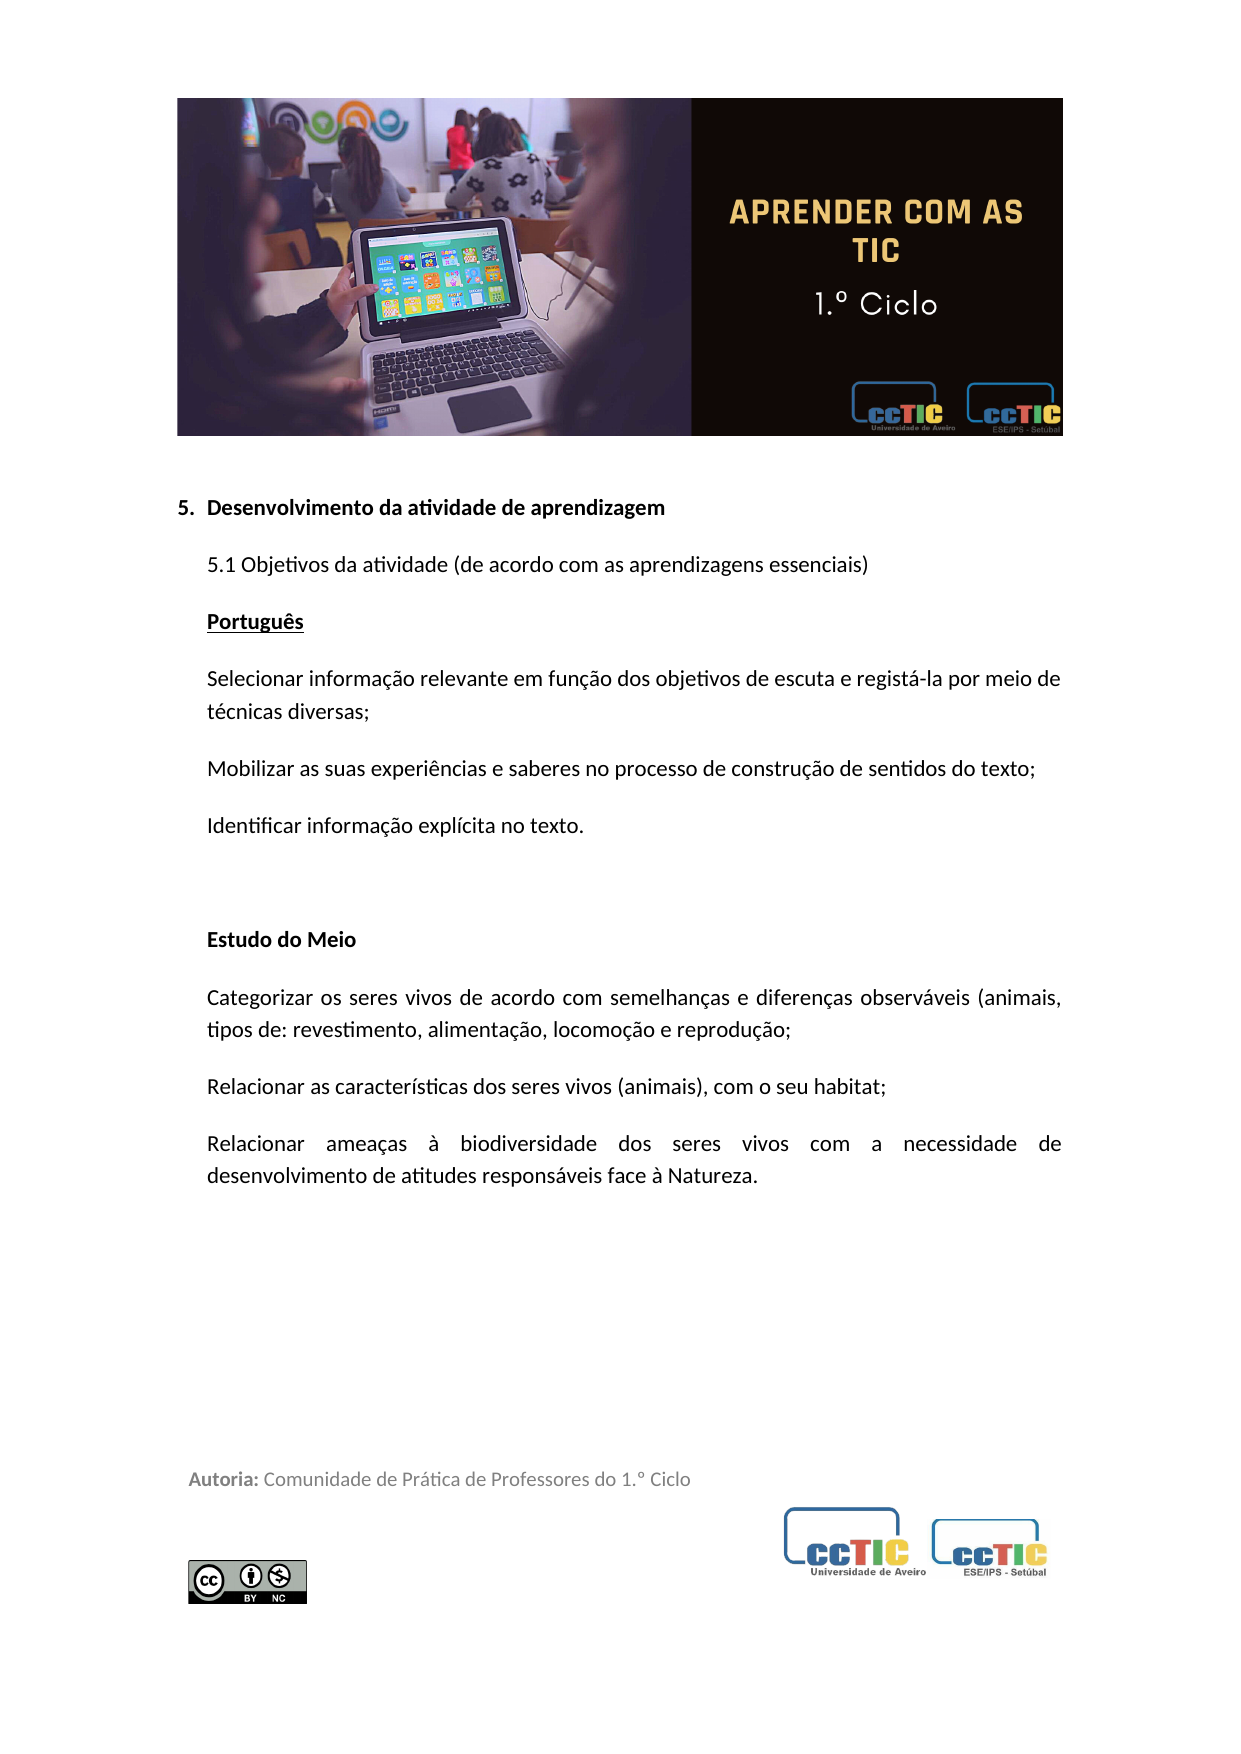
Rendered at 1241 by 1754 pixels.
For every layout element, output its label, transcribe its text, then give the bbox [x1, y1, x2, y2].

text 5.1 Objetivos da atividade (de acordo com as aprendizagens essenciais) [207, 550, 1063, 578]
picture [177, 98, 1063, 436]
list Desenvolvimento da atividade de aprendizagem [177, 493, 1063, 521]
text Categorizar os seres vivos de acordo com semelhanças e diferenças observáveis (animais, tipos de: revestimento, alimentação, locomoção e reprodução; [207, 983, 1063, 1043]
picture [783, 1505, 1051, 1579]
text Identificar informação explícita no texto. [207, 811, 1063, 839]
text Relacionar ameaças à biodiversidade dos seres vivos com a necessidade de desenvolvimento de atitudes responsáveis face à Natureza. [207, 1129, 1063, 1189]
text Mobilizar as suas experiências e saberes no processo de construção de sentidos do texto; [207, 754, 1063, 782]
text Estudo do Meio [207, 926, 1063, 953]
picture [188, 1560, 307, 1604]
text Português [207, 607, 1063, 635]
text Relacionar as características dos seres vivos (animais), com o seu habitat; [207, 1072, 1063, 1100]
text Selecionar informação relevante em função dos objetivos de escuta e registá-la por meio de técnicas diversas; [207, 664, 1063, 725]
